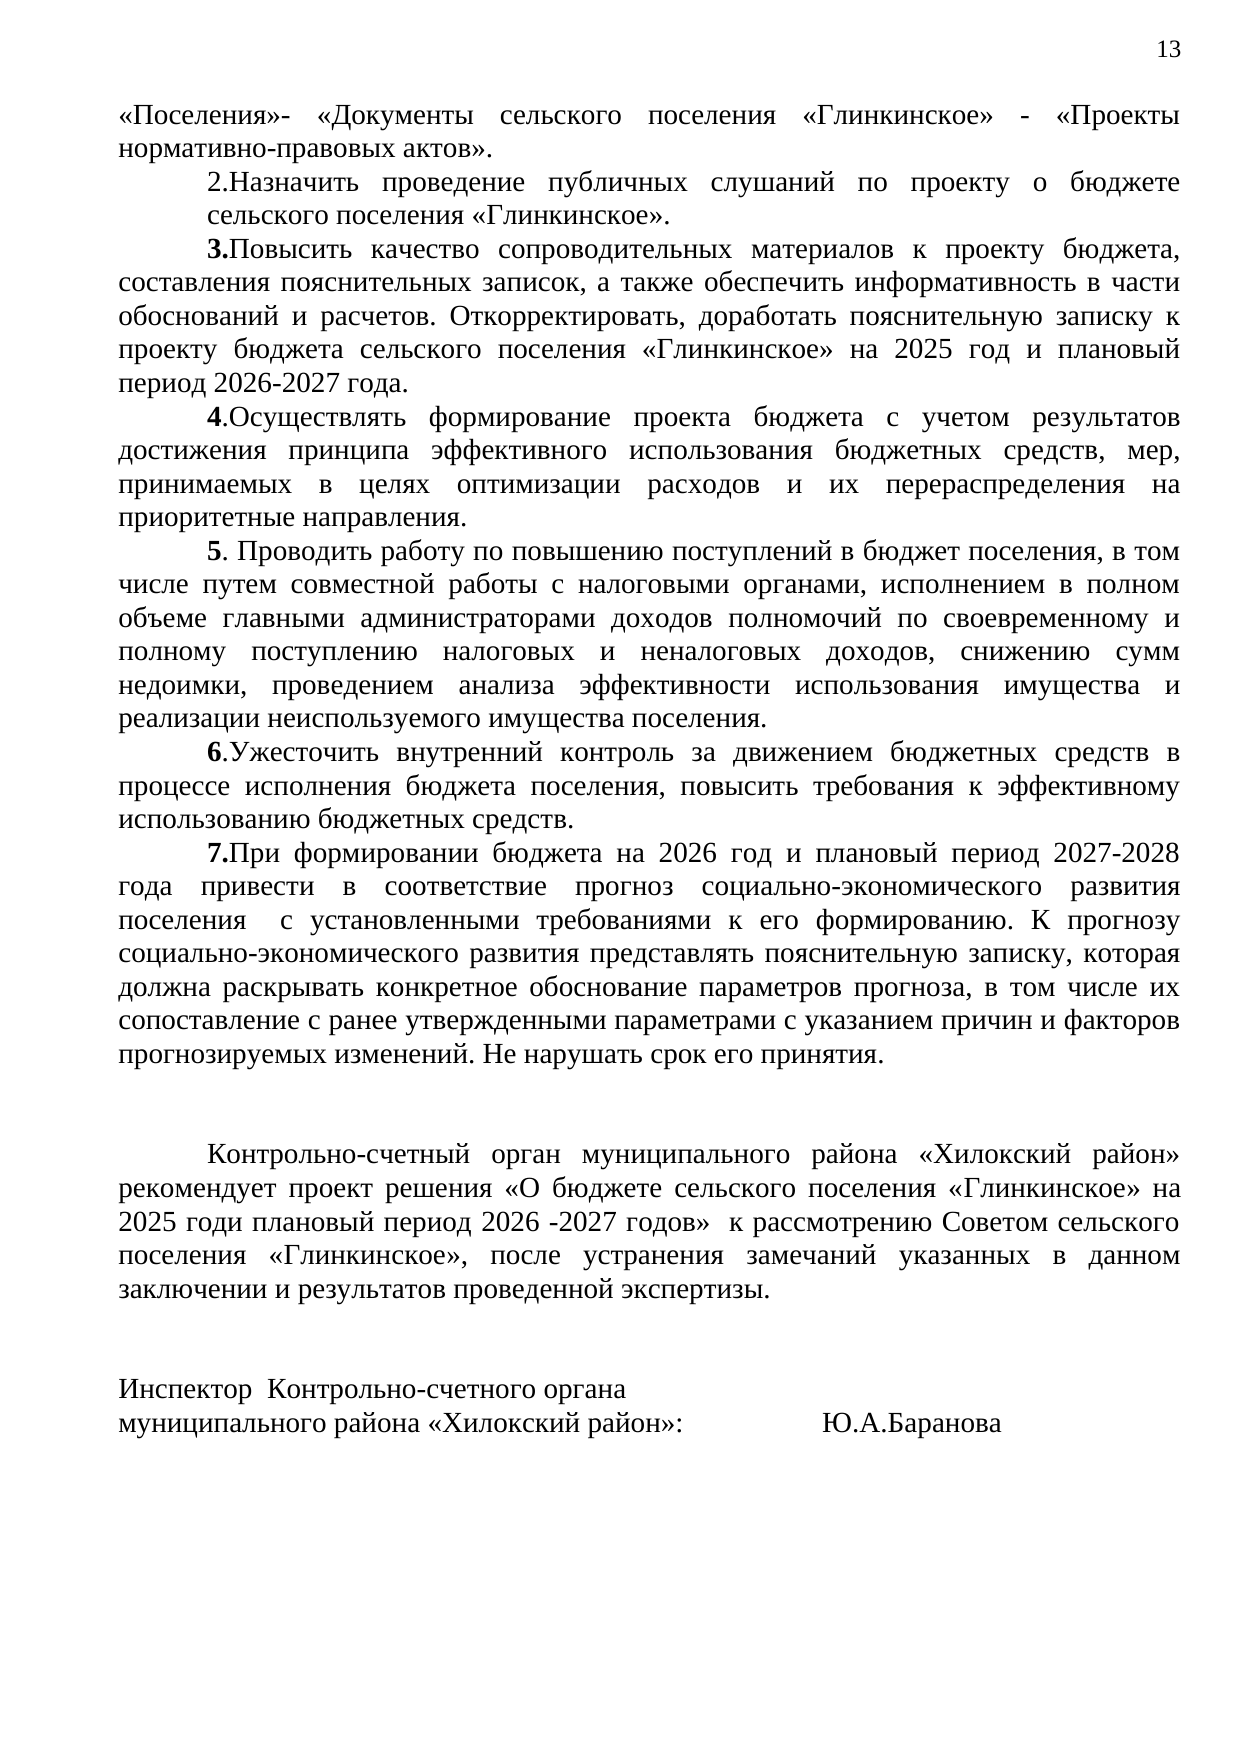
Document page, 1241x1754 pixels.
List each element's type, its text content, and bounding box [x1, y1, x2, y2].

text Инспектор Контрольно-счетного органа [118, 1371, 1181, 1405]
text муниципального района «Хилокский район»: Ю.А.Баранова [118, 1405, 1181, 1438]
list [118, 97, 1181, 164]
text 4.Осуществлять формирование проекта бюджета с учетом результатов достижения принципа эффективного использования бюджетных средств, мер, принимаемых в целях оптимизации расходов и их перераспределения на приоритетные направления. [118, 399, 1181, 533]
text 2.Назначить проведение публичных слушаний по проекту о бюджете сельского поселения «Глинкинское». [207, 164, 1181, 231]
text 5. Проводить работу по повышению поступлений в бюджет поселения, в том числе путем совместной работы с налоговыми органами, исполнением в полном объеме главными администраторами доходов полномочий по своевременному и полному поступлению налоговых и неналоговых доходов, снижению сумм недоимки, проведением анализа эффективности использования имущества и реализации неиспользуемого имущества поселения. [118, 533, 1181, 734]
text 7.При формировании бюджета на 2026 год и плановый период 2027-2028 года привести в соответствие прогноз социально-экономического развития поселения с установленными требованиями к его формированию. К прогнозу социально-экономического развития представлять пояснительную записку, которая должна раскрывать конкретное обоснование параметров прогноза, в том числе их сопоставление с ранее утвержденными параметрами с указанием причин и факторов прогнозируемых изменений. Не нарушать срок его принятия. [118, 835, 1181, 1069]
text 6.Ужесточить внутренний контроль за движением бюджетных средств в процессе исполнения бюджета поселения, повысить требования к эффективному использованию бюджетных средств. [118, 734, 1181, 835]
subtitle Контрольно-счетный орган муниципального района «Хилокский район» рекомендует проект решения «О бюджете сельского поселения «Глинкинское» на 2025 годи плановый период 2026 -2027 годов» к рассмотрению Советом сельского поселения «Глинкинское», после устранения замечаний указанных в данном заключении и результатов проведенной экспертизы. [118, 1137, 1181, 1304]
text 3.Повысить качество сопроводительных материалов к проекту бюджета, составления пояснительных записок, а также обеспечить информативность в части обоснований и расчетов. Откорректировать, доработать пояснительную записку к проекту бюджета сельского поселения «Глинкинское» на 2025 год и плановый период 2026-2027 года. [118, 231, 1181, 399]
